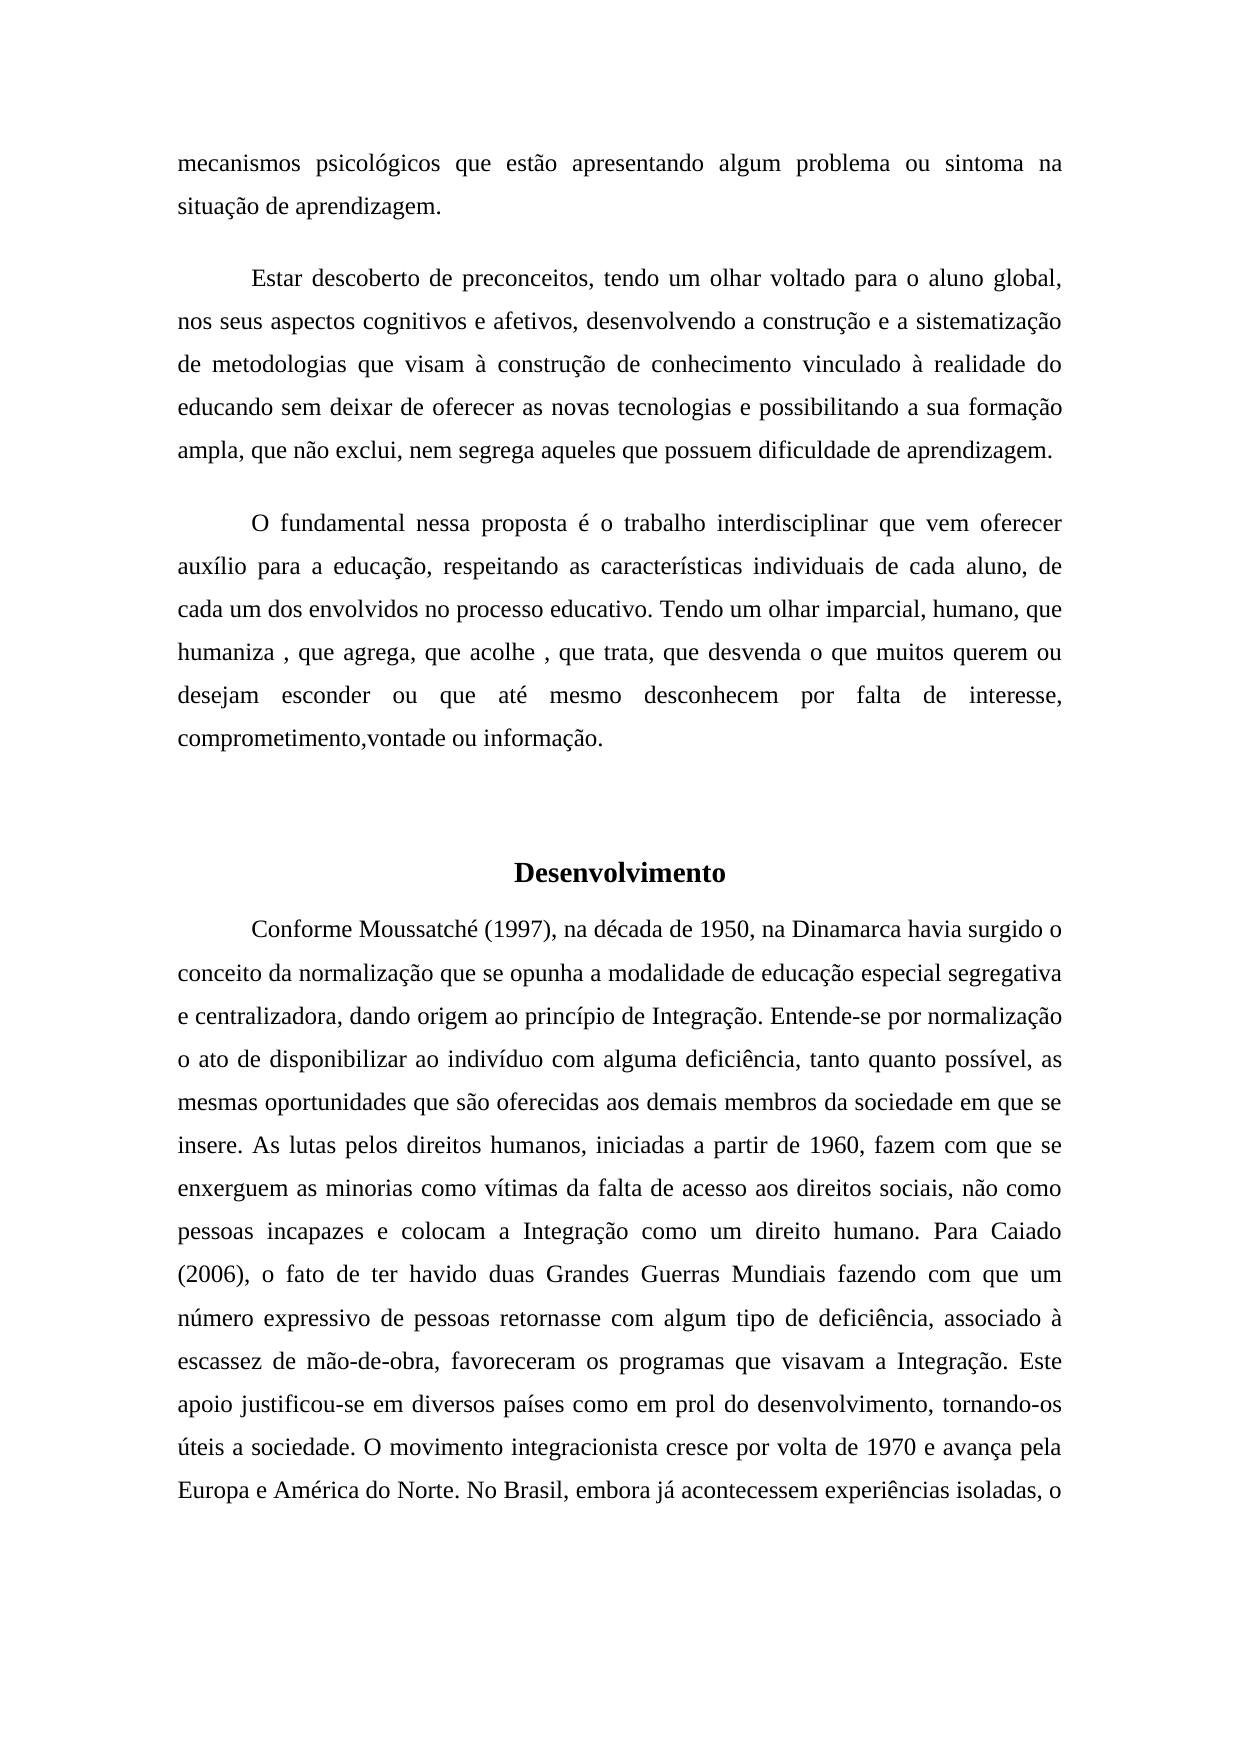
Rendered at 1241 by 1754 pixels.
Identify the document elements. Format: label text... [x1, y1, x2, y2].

text Estar descoberto de preconceitos, tendo um olhar voltado para o aluno global, nos seus aspectos cognitivos e afetivos, desenvolvendo a construção e a sistematização de metodologias que visam à construção de conhecimento vinculado à realidade do educando sem deixar de oferecer as novas tecnologias e possibilitando a sua formação ampla, que não exclui, nem segrega aqueles que possuem dificuldade de aprendizagem. [177, 263, 1063, 464]
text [177, 148, 1063, 219]
text Desenvolvimento [177, 855, 1063, 889]
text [177, 914, 1063, 1504]
text O fundamental nessa proposta é o trabalho interdisciplinar que vem oferecer auxílio para a educação, respeitando as características individuais de cada aluno, de cada um dos envolvidos no processo educativo. Tendo um olhar imparcial, humano, que humaniza , que agrega, que acolhe , que trata, que desvenda o que muitos querem ou desejam esconder ou que até mesmo desconhecem por falta de interesse, comprometimento,vontade ou informação. [177, 508, 1063, 752]
